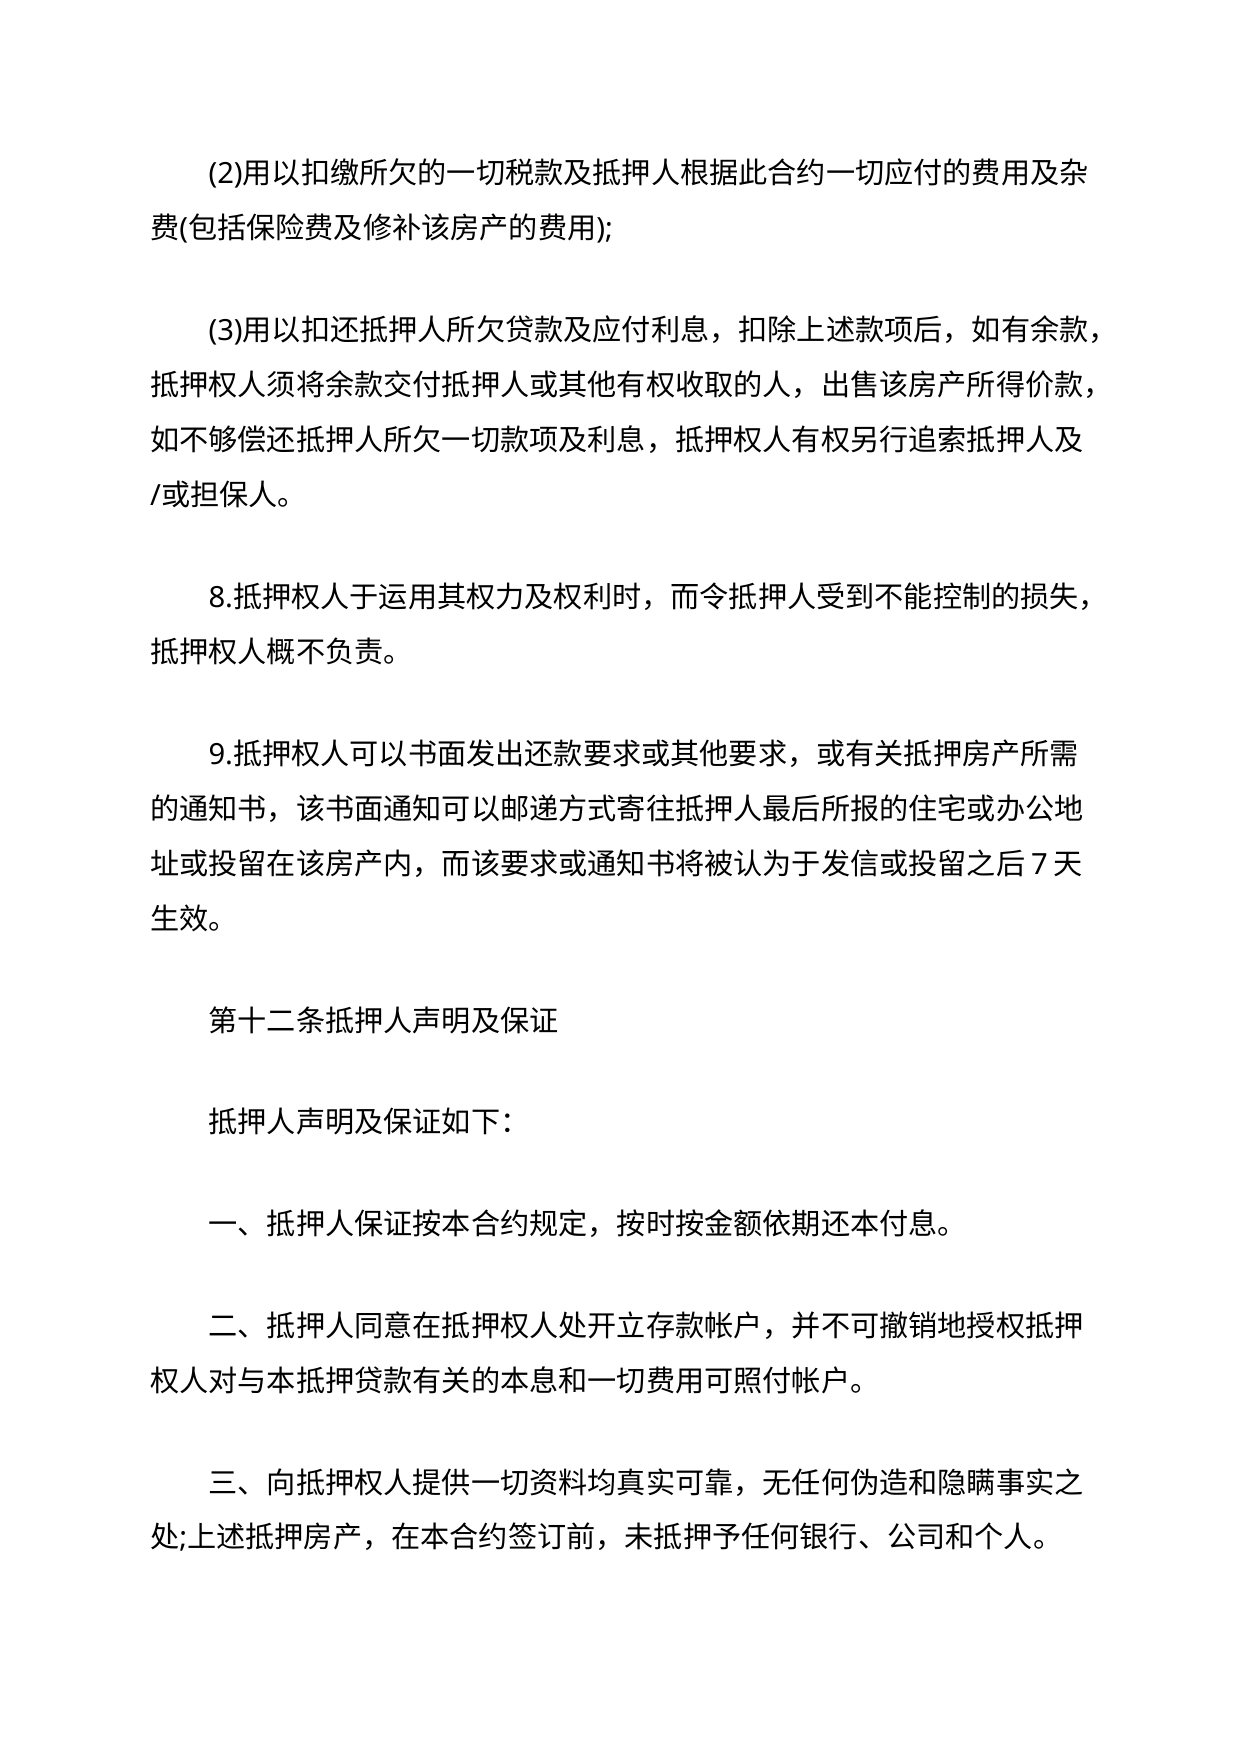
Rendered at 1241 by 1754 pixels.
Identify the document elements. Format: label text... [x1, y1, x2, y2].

text 抵押人声明及保证如下： [150, 1099, 1090, 1141]
text 9.抵押权人可以书面发出还款要求或其他要求，或有关抵押房产所需的通知书，该书面通知可以邮递方式寄往抵押人最后所报的住宅或办公地址或投留在该房产内，而该要求或通知书将被认为于发信或投留之后7天生效。 [150, 731, 1090, 938]
text (2)用以扣缴所欠的一切税款及抵押人根据此合约一切应付的费用及杂费(包括保险费及修补该房产的费用); [150, 150, 1090, 247]
text 8.抵押权人于运用其权力及权利时，而令抵押人受到不能控制的损失，抵押权人概不负责。 [150, 574, 1090, 671]
text 二、抵押人同意在抵押权人处开立存款帐户，并不可撤销地授权抵押权人对与本抵押贷款有关的本息和一切费用可照付帐户。 [150, 1302, 1090, 1400]
text 一、抵押人保证按本合约规定，按时按金额依期还本付息。 [150, 1201, 1090, 1243]
text 第十二条抵押人声明及保证 [150, 997, 1090, 1039]
text (3)用以扣还抵押人所欠贷款及应付利息，扣除上述款项后，如有余款，抵押权人须将余款交付抵押人或其他有权收取的人，出售该房产所得价款，如不够偿还抵押人所欠一切款项及利息，抵押权人有权另行追索抵押人及/或担保人。 [150, 307, 1090, 514]
text 三、向抵押权人提供一切资料均真实可靠，无任何伪造和隐瞒事实之处;上述抵押房产，在本合约签订前，未抵押予任何银行、公司和个人。 [150, 1459, 1090, 1556]
